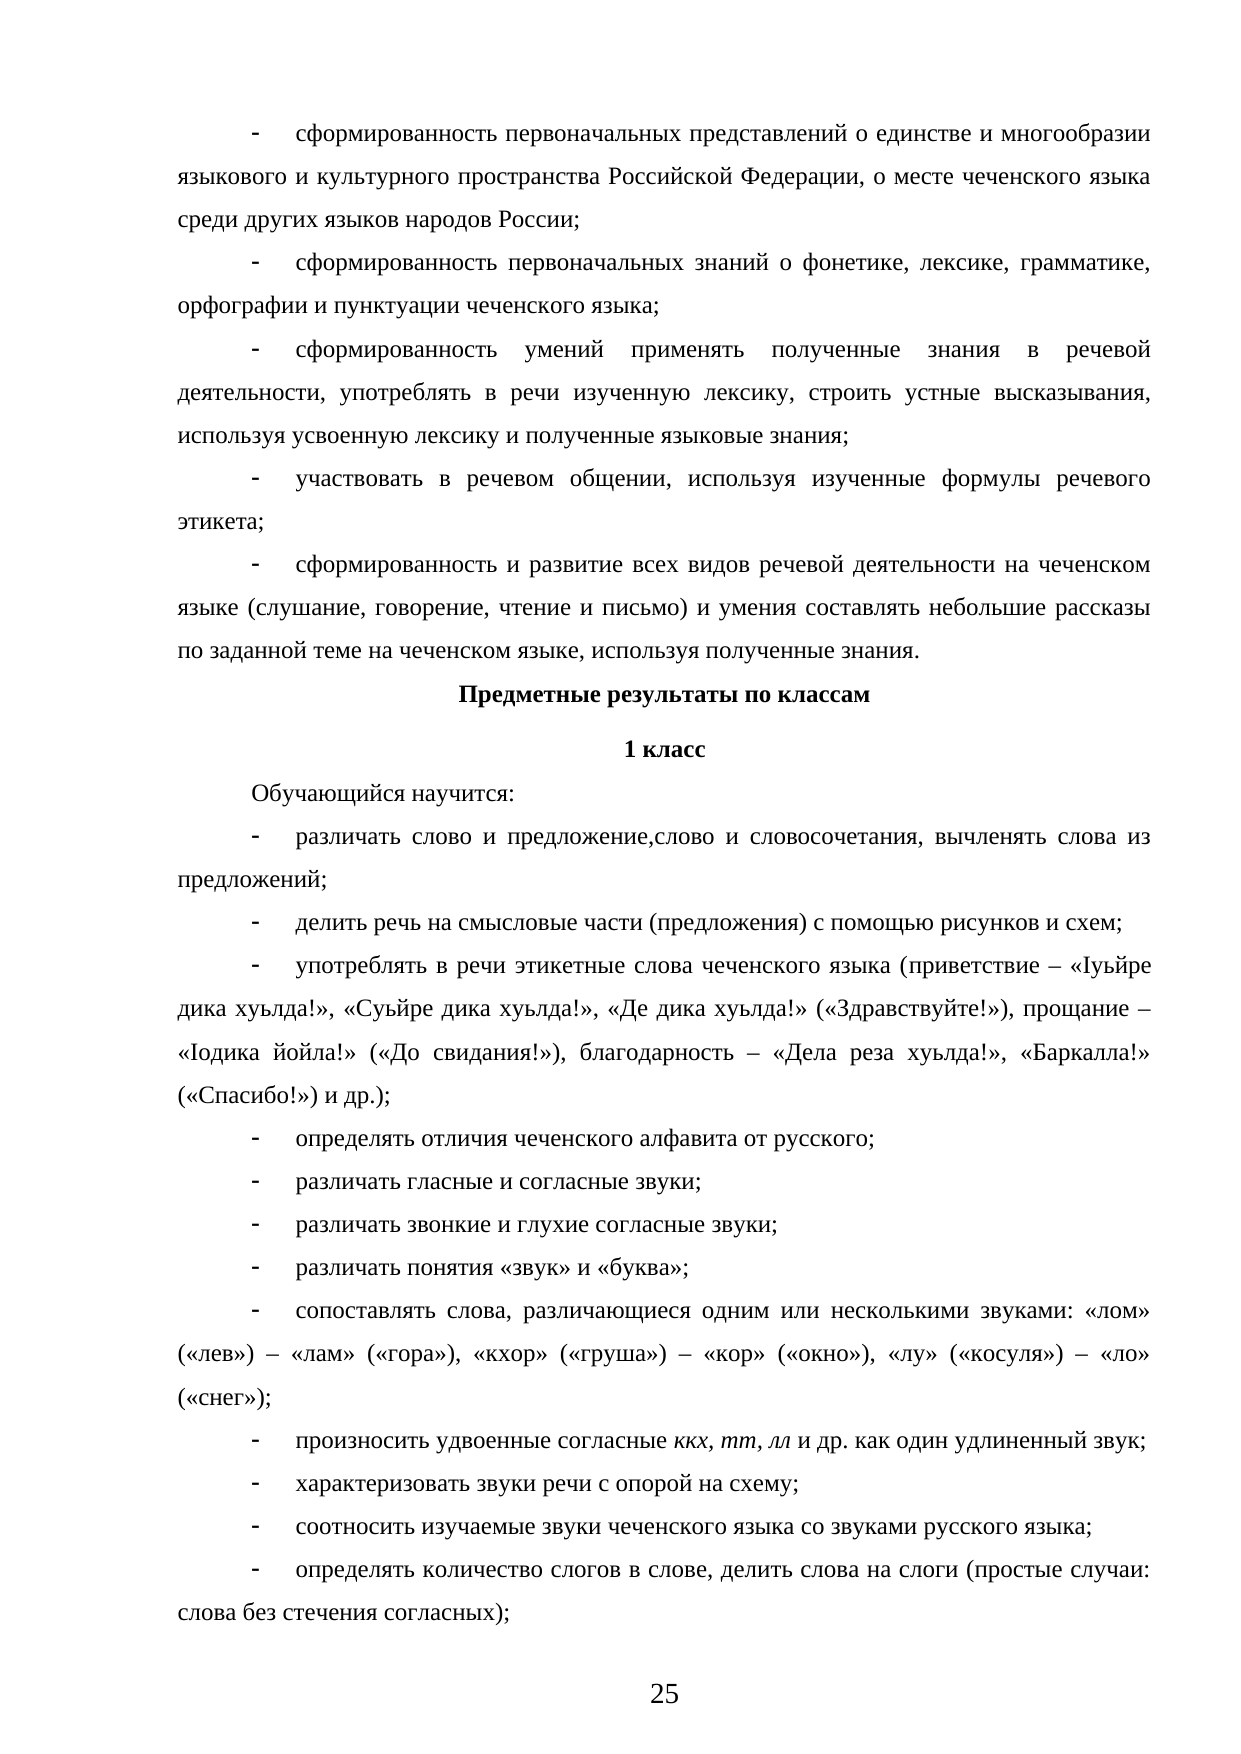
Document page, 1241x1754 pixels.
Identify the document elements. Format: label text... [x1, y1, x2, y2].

list различать понятия «звук» и «буква»; [177, 1252, 1152, 1281]
list различать слово и предложение,слово и словосочетания, вычленять слова из предложений; [177, 821, 1152, 893]
list употреблять в речи этикетные слова чеченского языка (приветствие – «Iуьйре дика хуьлда!», «Суьйре дика хуьлда!», «Де дика хуьлда!» («Здравствуйте!»), прощание – «Iодика йойла!» («До свидания!»), благодарность – «Дела реза хуьлда!», «Баркалла!» («Спасибо!») и др.); [177, 950, 1152, 1108]
text Обучающийся научится: [177, 778, 1152, 807]
list произносить удвоенные согласные ккх, тт, лл и др. как один удлиненный звук; [177, 1425, 1152, 1453]
text Предметные результаты по классам [177, 679, 1152, 707]
list различать гласные и согласные звуки; [177, 1166, 1152, 1195]
list соотносить изучаемые звуки чеченского языка со звуками русского языка; [177, 1511, 1152, 1540]
list определять отличия чеченского алфавита от русского; [177, 1123, 1152, 1152]
list характеризовать звуки речи с опорой на схему; [177, 1468, 1152, 1497]
list сформированность первоначальных представлений о единстве и многообразии языкового и культурного пространства Российской Федерации, о месте чеченского языка среди других языков народов России; [177, 118, 1152, 233]
list сформированность и развитие всех видов речевой деятельности на чеченском языке (слушание, говорение, чтение и письмо) и умения составлять небольшие рассказы по заданной теме на чеченском языке, используя полученные знания. [177, 549, 1152, 664]
list определять количество слогов в слове, делить слова на слоги (простые случаи: слова без стечения согласных); [177, 1554, 1152, 1626]
list cопоставлять слова, различающиеся одним или несколькими звуками: «лом» («лев») – «лам» («гора»), «кхор» («груша») – «кор» («окно»), «лу» («косуля») – «ло» («снег»); [177, 1295, 1152, 1410]
subtitle 1 класс [177, 734, 1152, 763]
list сформированность умений применять полученные знания в речевой деятельности, употреблять в речи изученную лексику, строить устные высказывания, используя усвоенную лексику и полученные языковые знания; [177, 334, 1152, 449]
list делить речь на смысловые части (предложения) с помощью рисунков и схем; [177, 907, 1152, 936]
list различать звонкие и глухие согласные звуки; [177, 1209, 1152, 1238]
list участвовать в речевом общении, используя изученные формулы речевого этикета; [177, 463, 1152, 535]
list сформированность первоначальных знаний о фонетике, лексике, грамматике, орфографии и пунктуации чеченского языка; [177, 247, 1152, 319]
